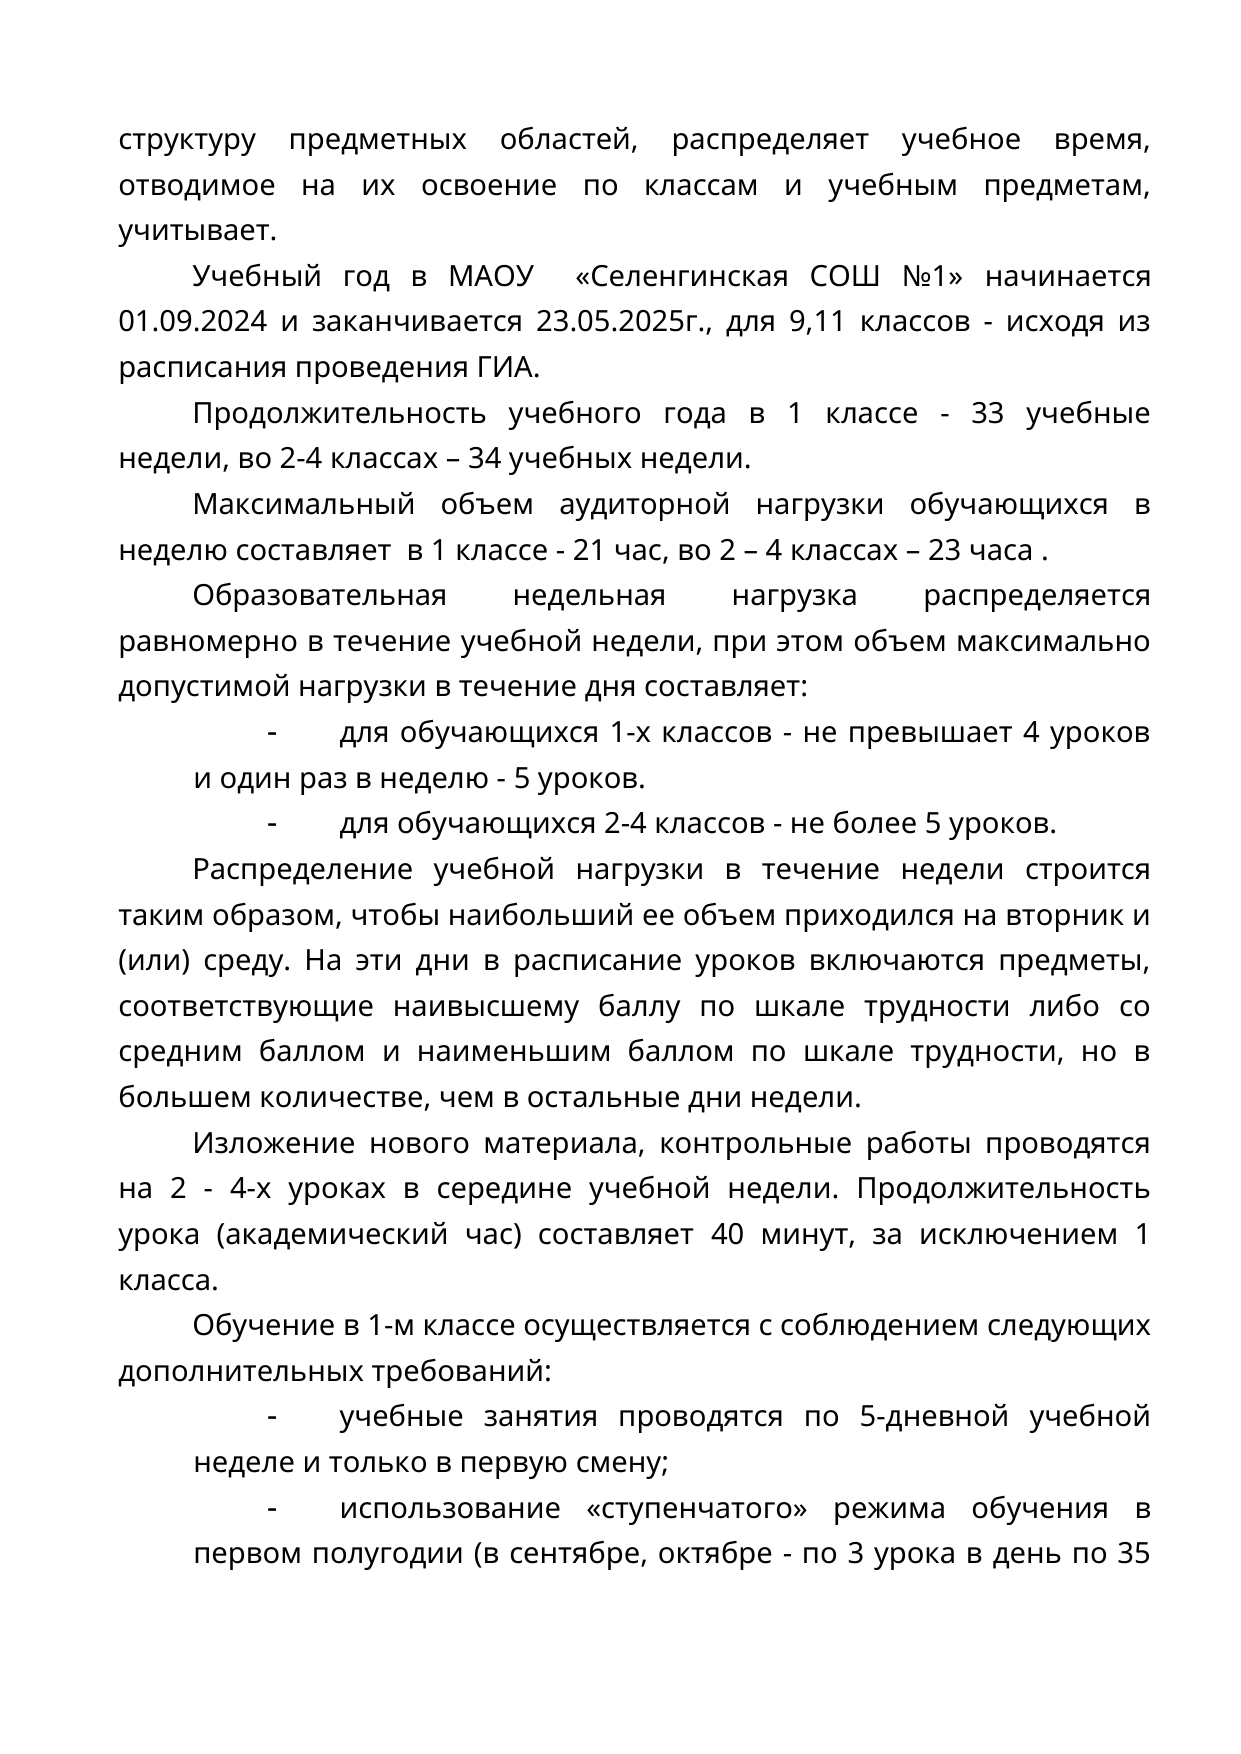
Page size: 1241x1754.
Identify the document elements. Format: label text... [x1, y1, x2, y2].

text Учебный год в МАОУ «Селенгинская СОШ №1» начинается 01.09.2024 и заканчивается 23.05.2025г., для 9,11 классов - исходя из расписания проведения ГИА. [118, 255, 1152, 386]
list учебные занятия проводятся по 5-дневной учебной неделе и только в первую смену; [193, 1396, 1152, 1481]
list для обучающихся 2-4 классов - не более 5 уроков. [193, 802, 1152, 842]
text Распределение учебной нагрузки в течение недели строится таким образом, чтобы наибольший ее объем приходился на вторник и (или) среду. На эти дни в расписание уроков включаются предметы, соответствующие наивысшему баллу по шкале трудности либо со средним баллом и наименьшим баллом по шкале трудности, но в большем количестве, чем в остальные дни недели. [118, 848, 1152, 1116]
text Изложение нового материала, контрольные работы проводятся на 2 - 4-х уроках в середине учебной недели. Продолжительность урока (академический час) составляет 40 минут, за исключением 1 класса. [118, 1122, 1152, 1298]
list для обучающихся 1-х классов - не превышает 4 уроков и один раз в неделю - 5 уроков. [193, 711, 1152, 797]
text Обучение в 1-м классе осуществляется с соблюдением следующих дополнительных требований: [118, 1304, 1152, 1390]
text Образовательная недельная нагрузка распределяется равномерно в течение учебной недели, при этом объем максимально допустимой нагрузки в течение дня составляет: [118, 574, 1152, 705]
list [193, 1487, 1152, 1572]
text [118, 118, 1152, 249]
text Максимальный объем аудиторной нагрузки обучающихся в неделю составляет в 1 классе - 21 час, во 2 – 4 классах – 23 часа . [118, 483, 1152, 568]
text Продолжительность учебного года в 1 классе - 33 учебные недели, во 2-4 классах – 34 учебных недели. [118, 392, 1152, 477]
